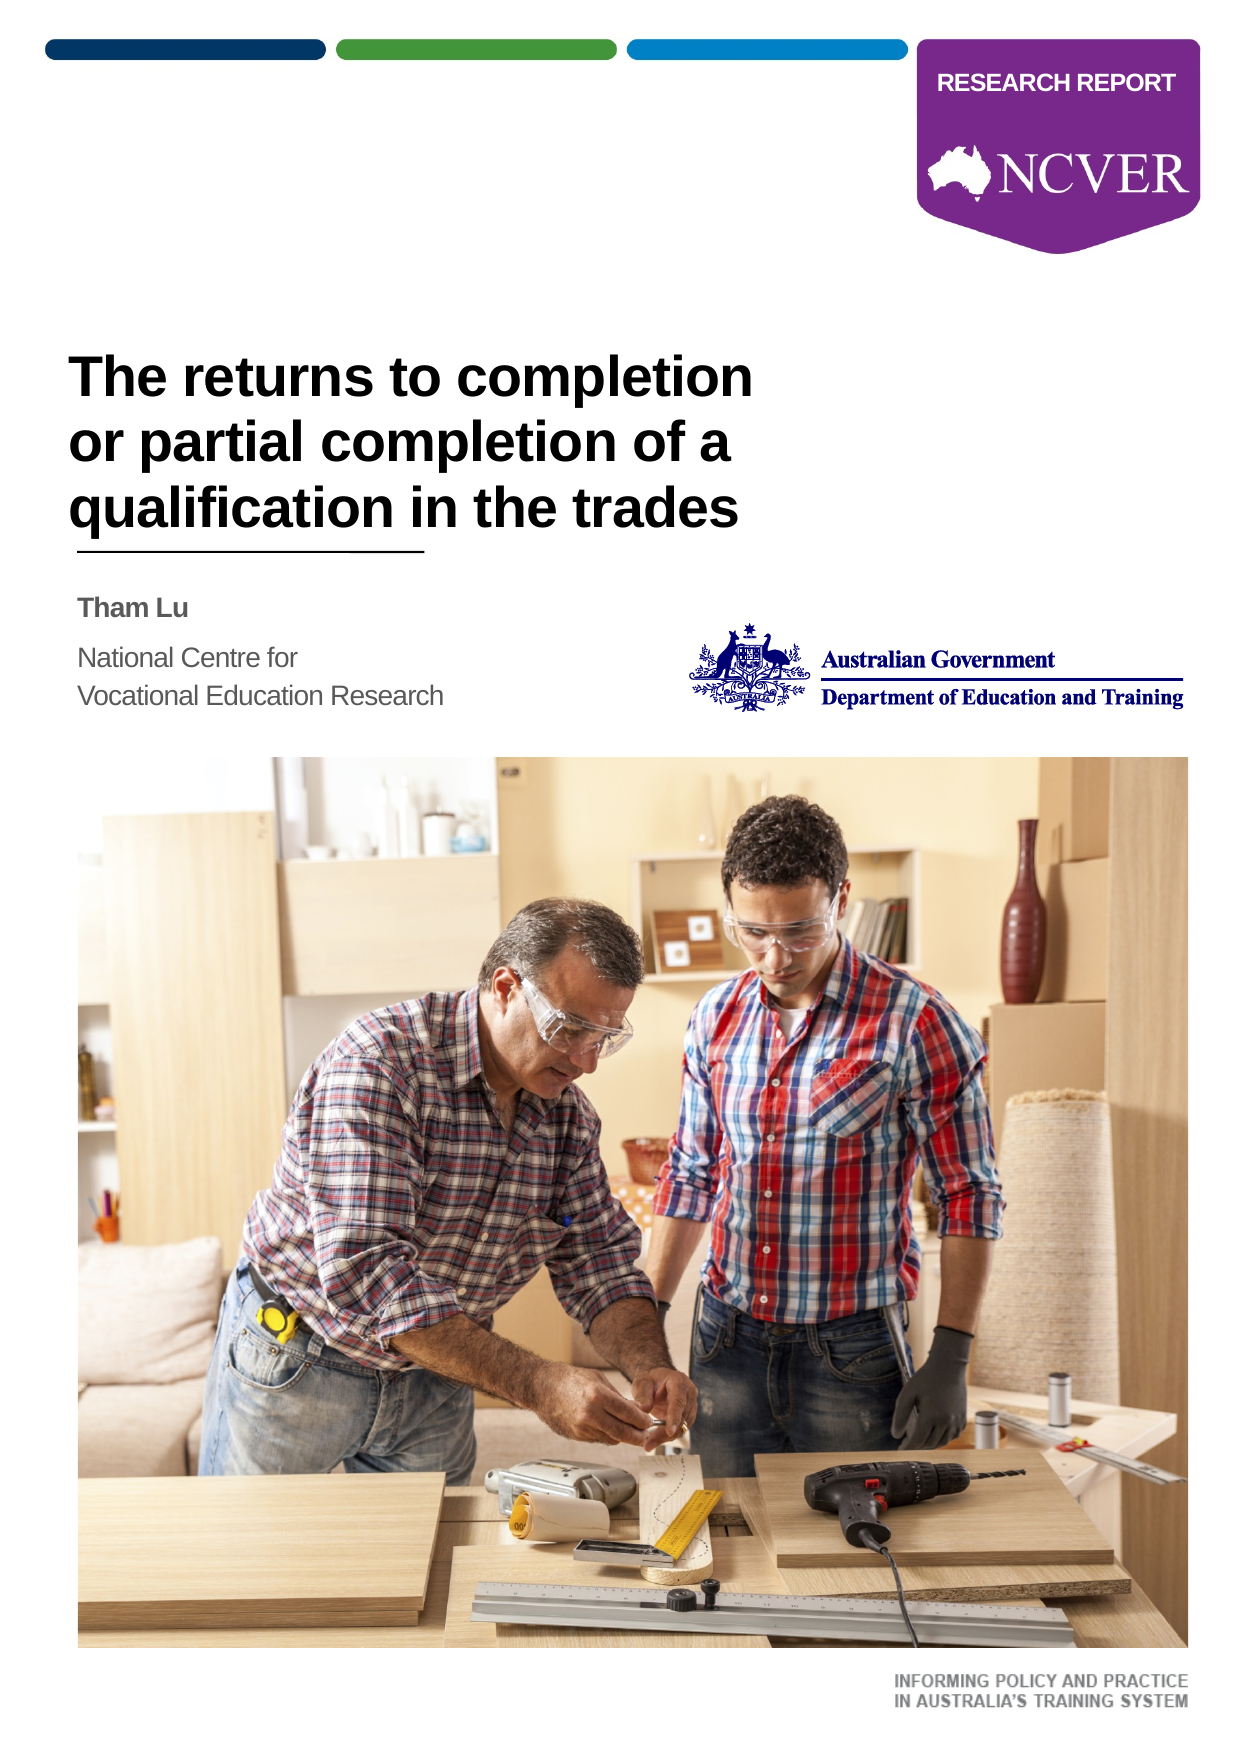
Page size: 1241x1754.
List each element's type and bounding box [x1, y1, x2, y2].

picture [0, 26, 1241, 265]
picture [77, 757, 1189, 1648]
